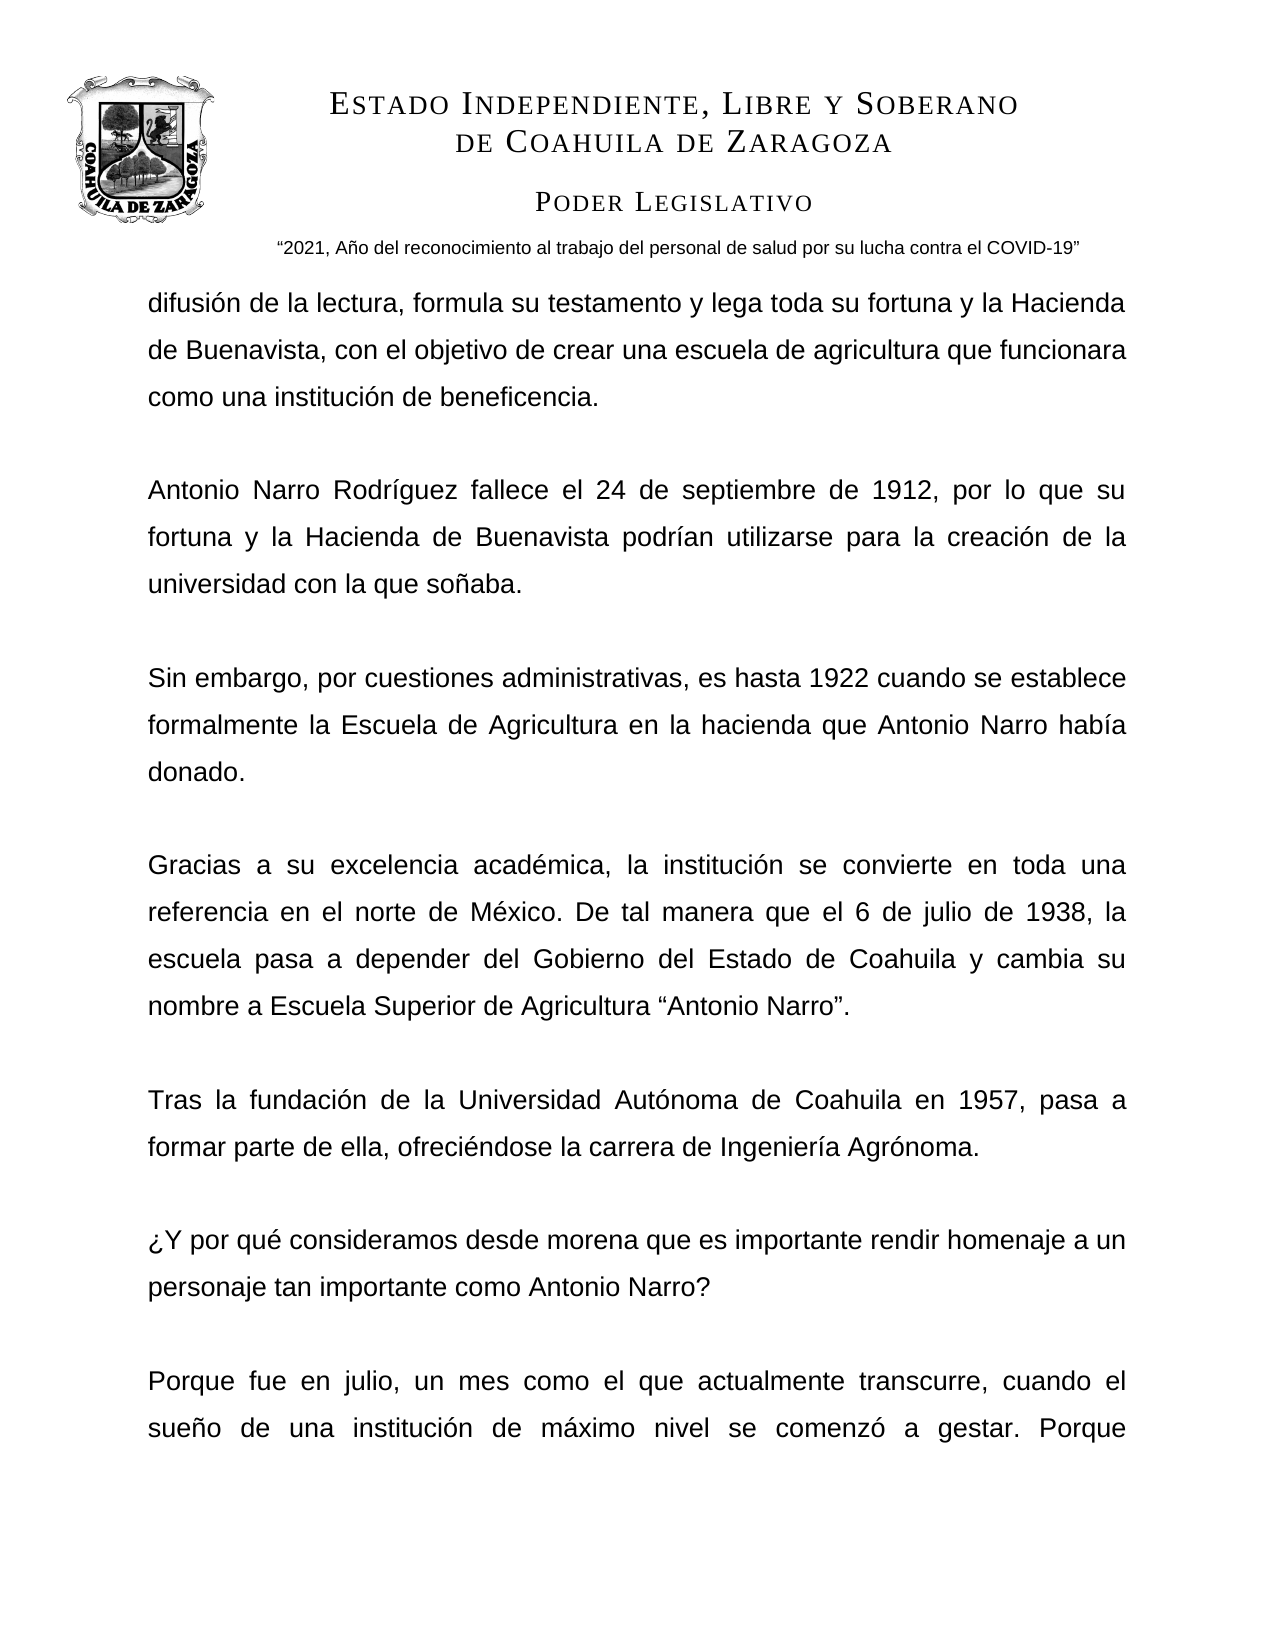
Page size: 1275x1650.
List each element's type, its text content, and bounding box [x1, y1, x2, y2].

text Gracias a su excelencia académica, la institución se convierte en toda una referencia en el norte de México. De tal manera que el 6 de julio de 1938, la escuela pasa a depender del Gobierno del Estado de Coahuila y cambia su nombre a Escuela Superior de Agricultura “Antonio Narro”. [148, 849, 1127, 1021]
text Sin embargo, por cuestiones administrativas, es hasta 1922 cuando se establece formalmente la Escuela de Agricultura en la hacienda que Antonio Narro había donado. [148, 662, 1127, 787]
text Antonio Narro Rodríguez fallece el 24 de septiembre de 1912, por lo que su fortuna y la Hacienda de Buenavista podrían utilizarse para la creación de la universidad con la que soñaba. [148, 474, 1127, 599]
text Tras la fundación de la Universidad Autónoma de Coahuila en 1957, pasa a formar parte de ella, ofreciéndose la carrera de Ingeniería Agrónoma. [148, 1084, 1127, 1162]
picture [66, 76, 215, 223]
text ¿Y por qué consideramos desde morena que es importante rendir homenaje a un personaje tan importante como Antonio Narro? [148, 1224, 1127, 1302]
